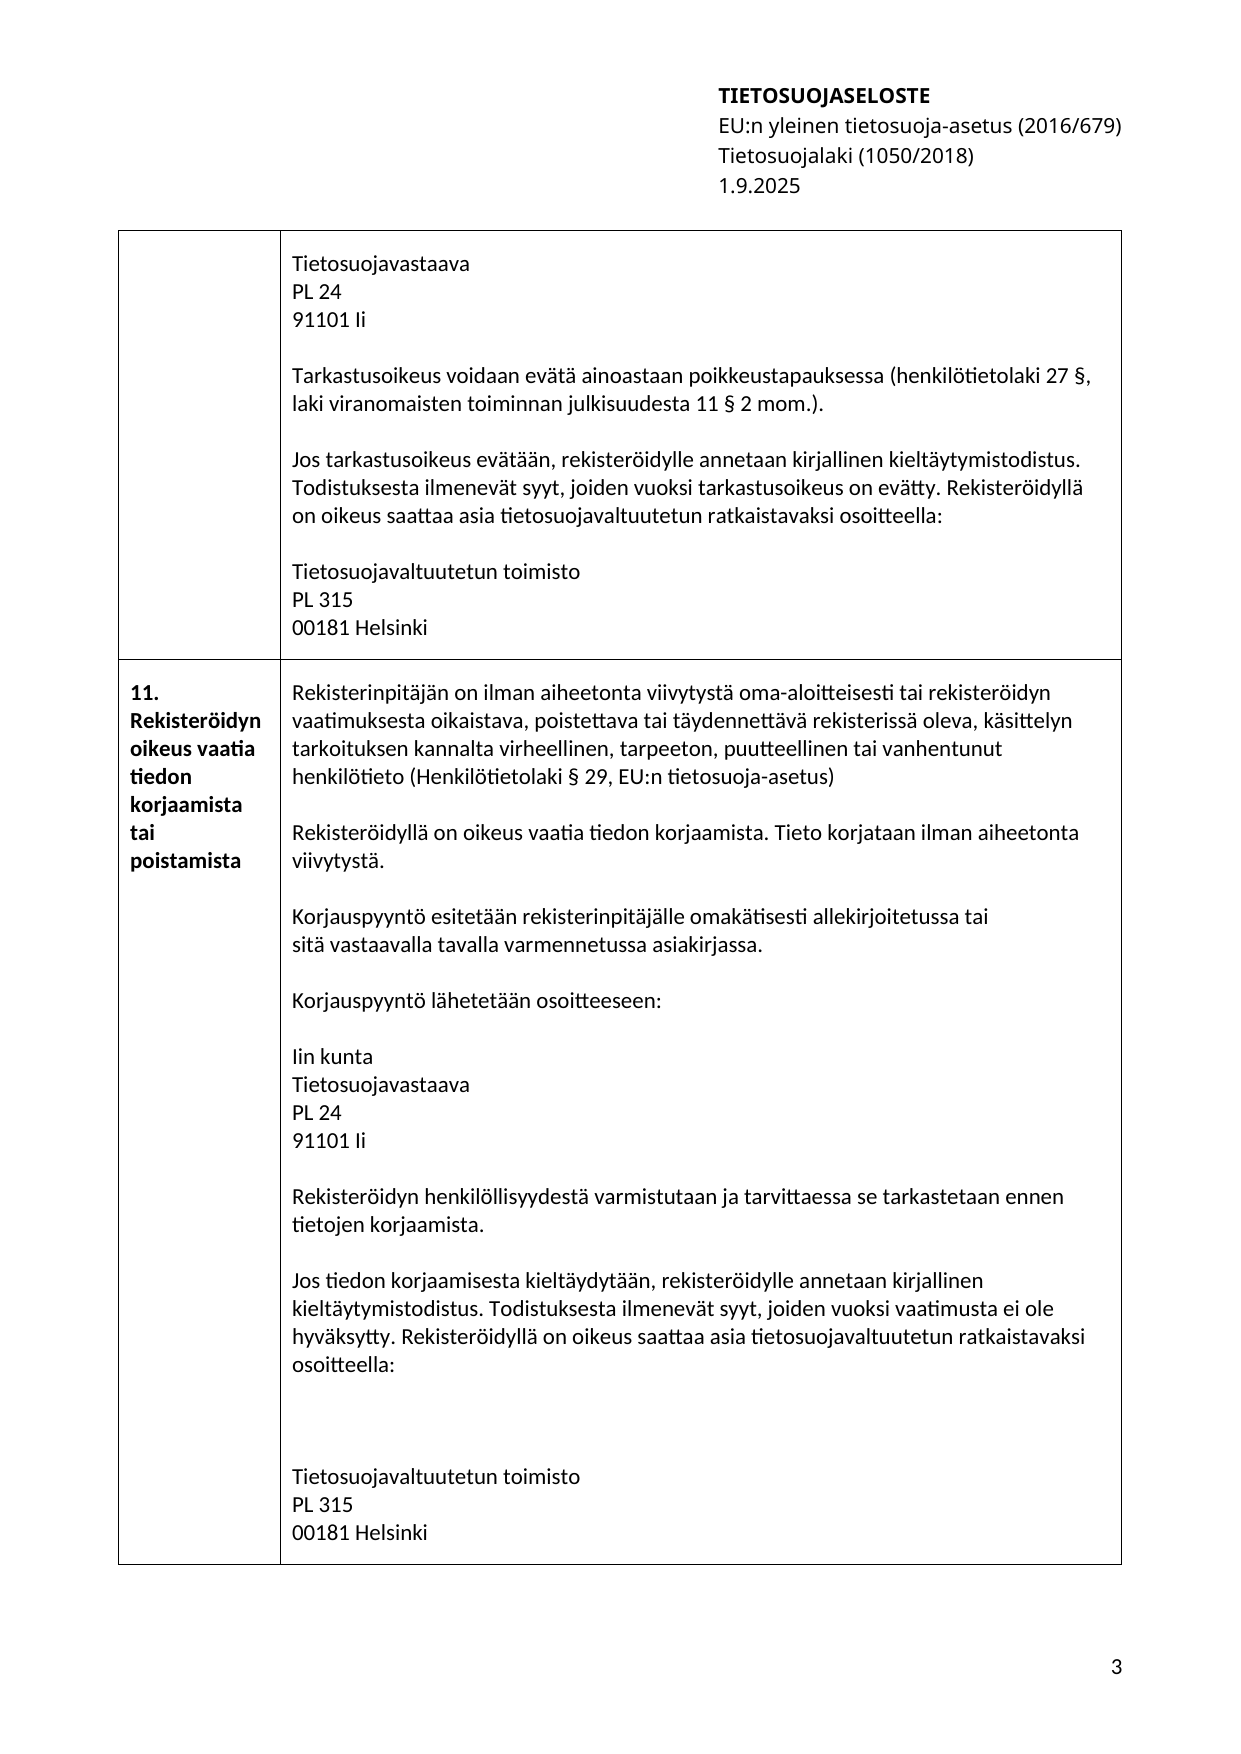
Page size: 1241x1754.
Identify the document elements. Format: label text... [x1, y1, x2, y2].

table_cell Rekisterinpitäjän on ilman aiheetonta viivytystä oma-aloitteisesti tai rekisteröidyn vaatimuksesta oikaistava, poistettava tai täydennettävä rekisterissä oleva, käsittelyn tarkoituksen kannalta virheellinen, tarpeeton, puutteellinen tai vanhentunut henkilötieto (Henkilötietolaki § 29, EU:n tietosuoja-asetus) Rekisteröidyllä on oikeus vaatia tiedon korjaamista. Tieto korjataan ilman aiheetonta viivytystä. Korjauspyyntö esitetään rekisterinpitäjälle omakätisesti allekirjoitetussa tai sitä vastaavalla tavalla varmennetussa asiakirjassa. Korjauspyyntö lähetetään osoitteeseen: Iin kunta Tietosuojavastaava PL 24 91101 Ii Rekisteröidyn henkilöllisyydestä varmistutaan ja tarvittaessa se tarkastetaan ennen tietojen korjaamista. Jos tiedon korjaamisesta kieltäydytään, rekisteröidylle annetaan kirjallinen kieltäytymistodistus. Todistuksesta ilmenevät syyt, joiden vuoksi vaatimusta ei ole hyväksytty. Rekisteröidyllä on oikeus saattaa asia tietosuojavaltuutetun ratkaistavaksi osoitteella: Tietosuojavaltuutetun toimisto PL 315 00181 Helsinki [281, 660, 1121, 1564]
table_cell 11. Rekisteröidyn oikeus vaatia tiedon korjaamista tai poistamista [119, 660, 280, 1564]
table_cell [281, 231, 1121, 659]
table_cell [119, 231, 280, 659]
